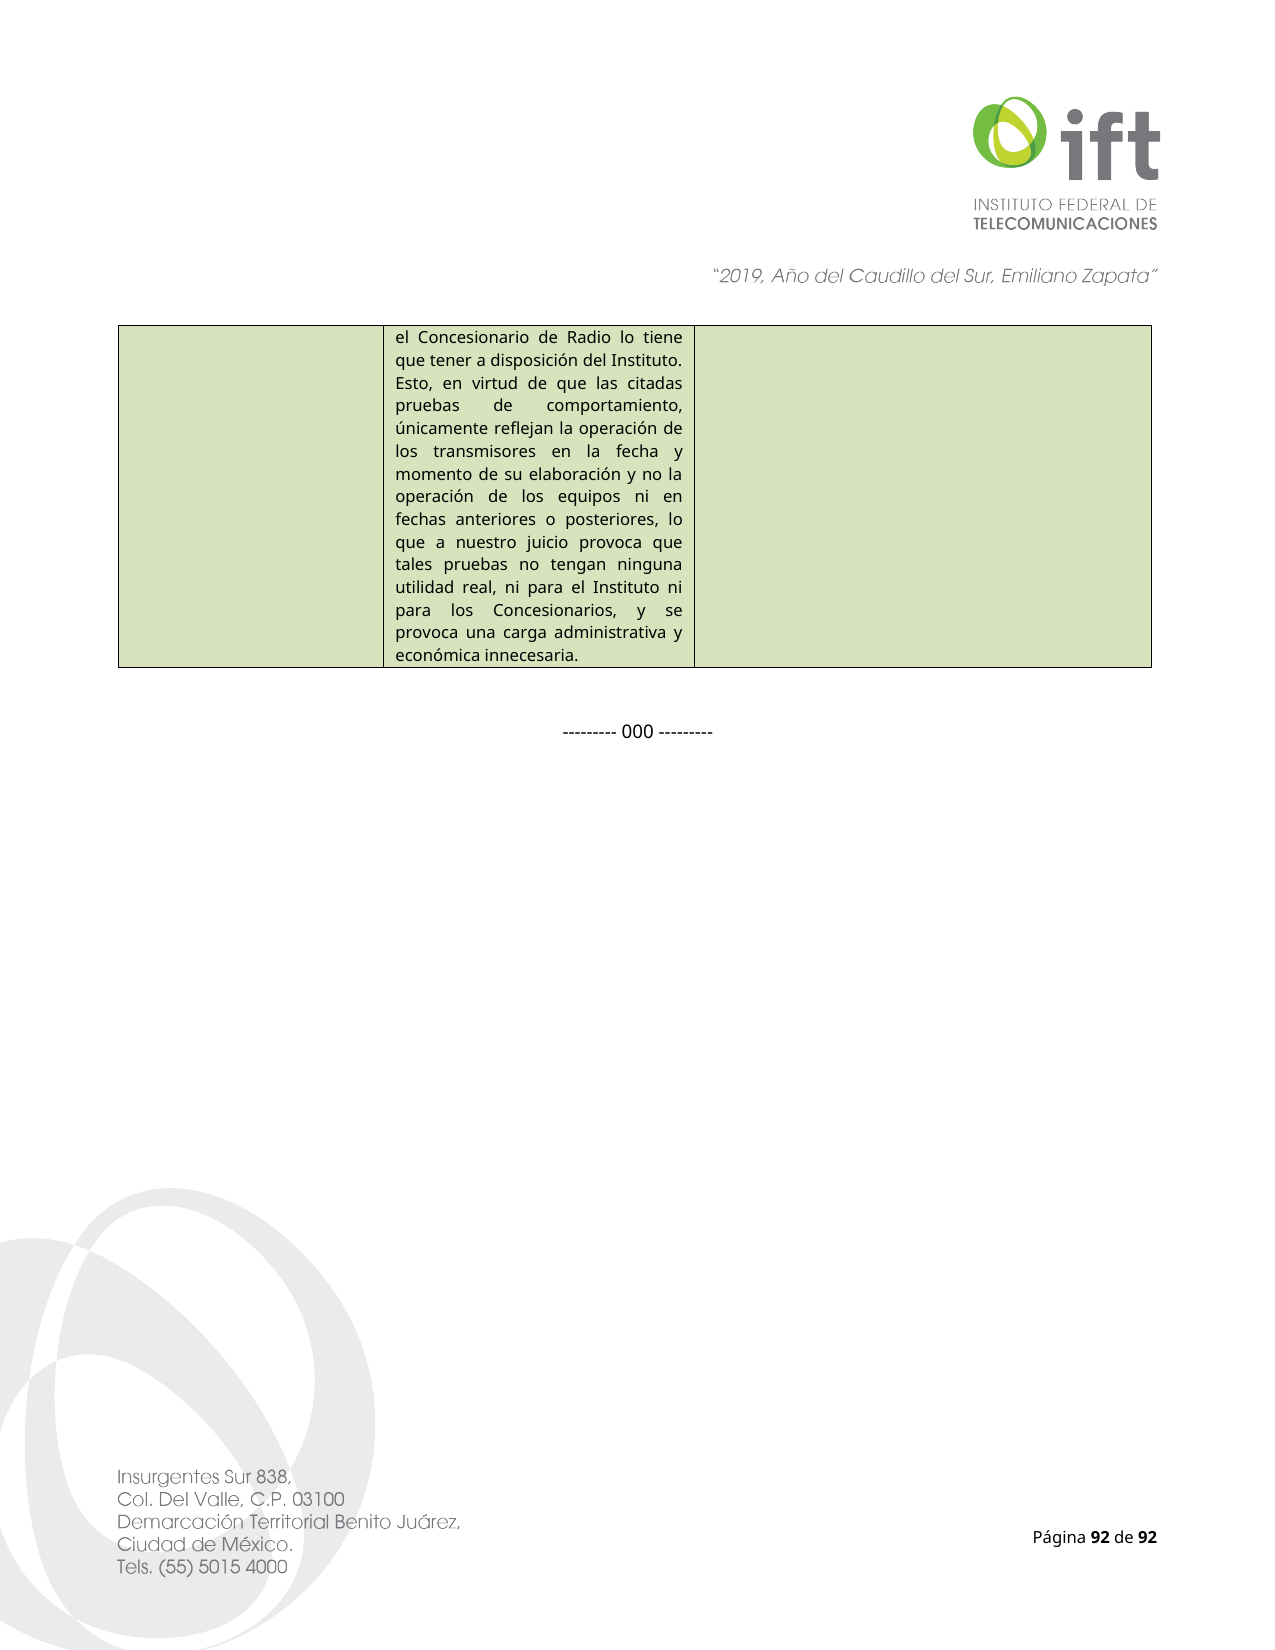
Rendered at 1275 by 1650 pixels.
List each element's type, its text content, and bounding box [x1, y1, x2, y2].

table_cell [384, 326, 694, 667]
text --------- 000 --------- [118, 719, 1157, 744]
picture [0, 0, 1275, 1650]
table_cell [119, 326, 383, 667]
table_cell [695, 326, 1151, 667]
